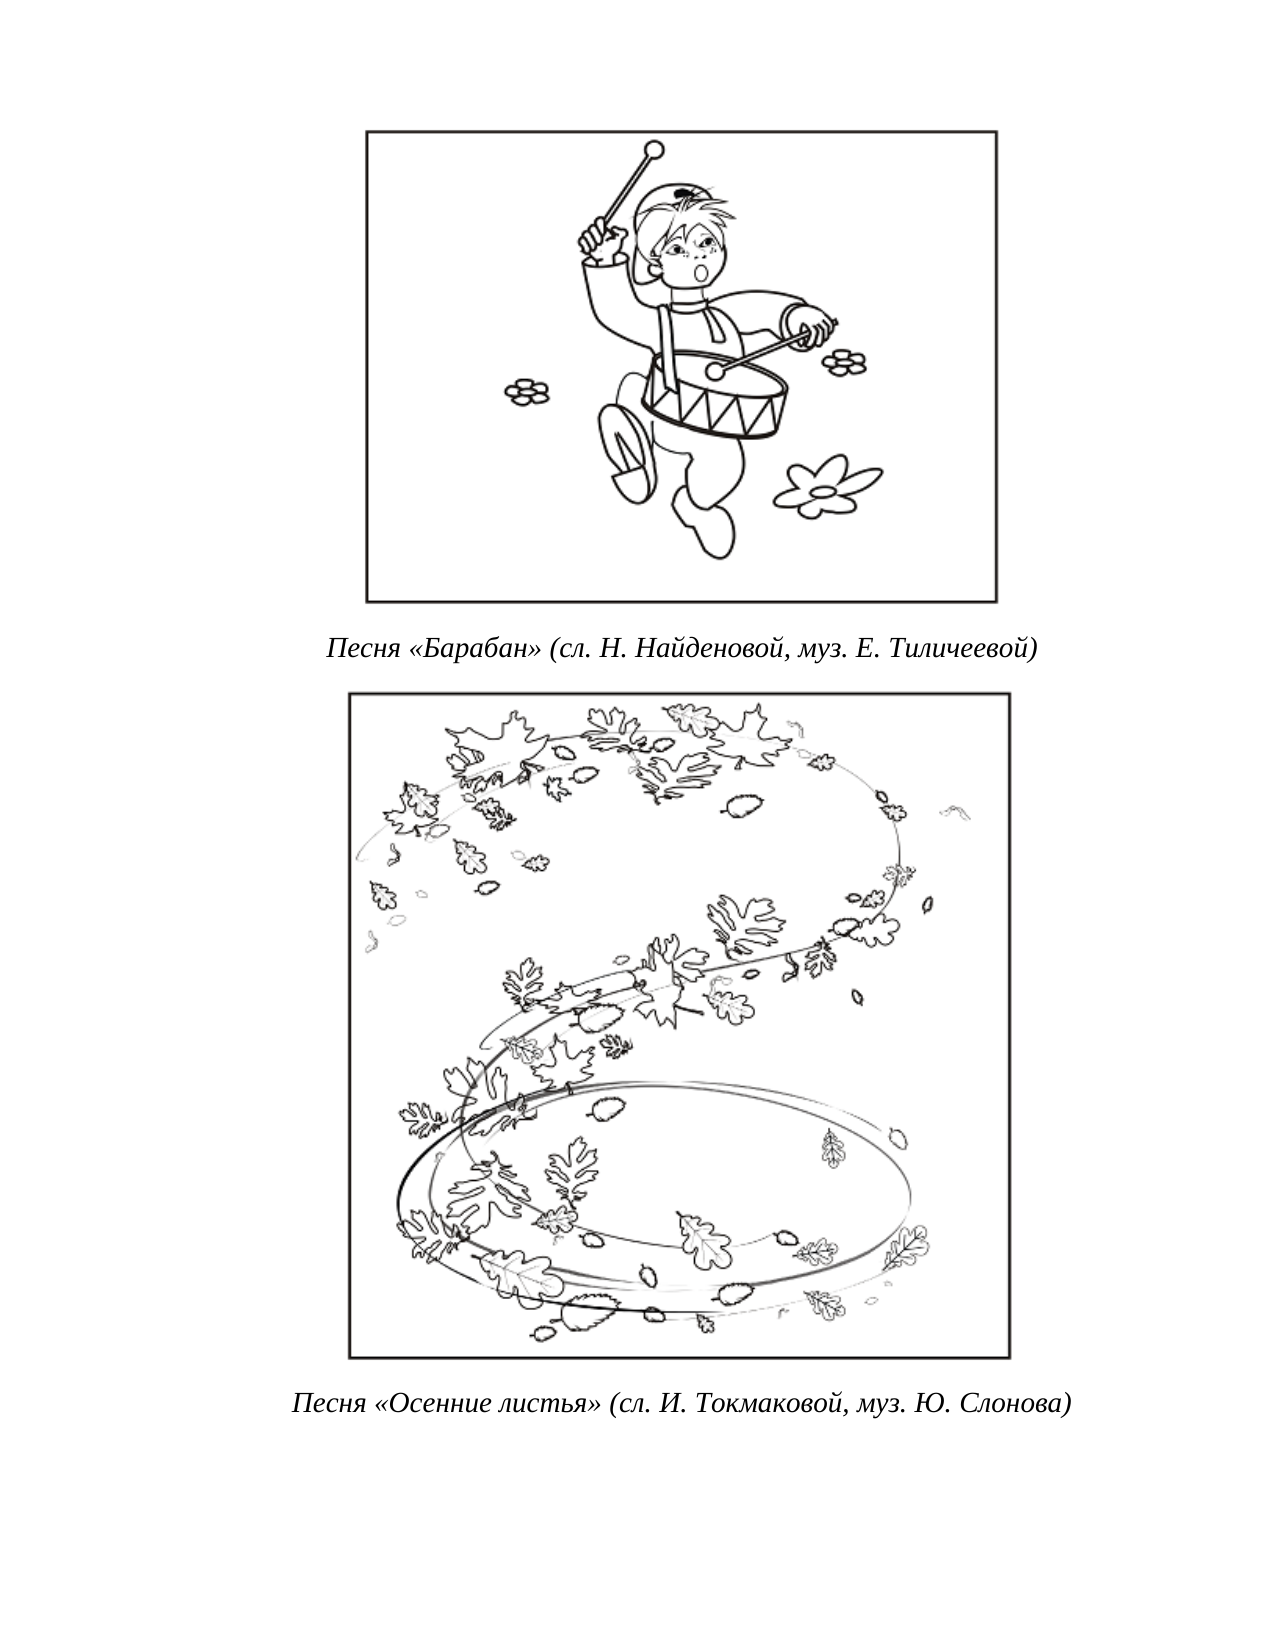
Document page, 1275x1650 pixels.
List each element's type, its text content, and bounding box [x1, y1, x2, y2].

text Песня «Барабан» (сл. Н. Найденовой, муз. Е. Тиличеевой) [177, 630, 1186, 664]
picture [353, 118, 1011, 615]
picture [342, 679, 1021, 1371]
text Песня «Осенние листья» (сл. И. Токмаковой, муз. Ю. Слонова) [177, 1386, 1186, 1419]
